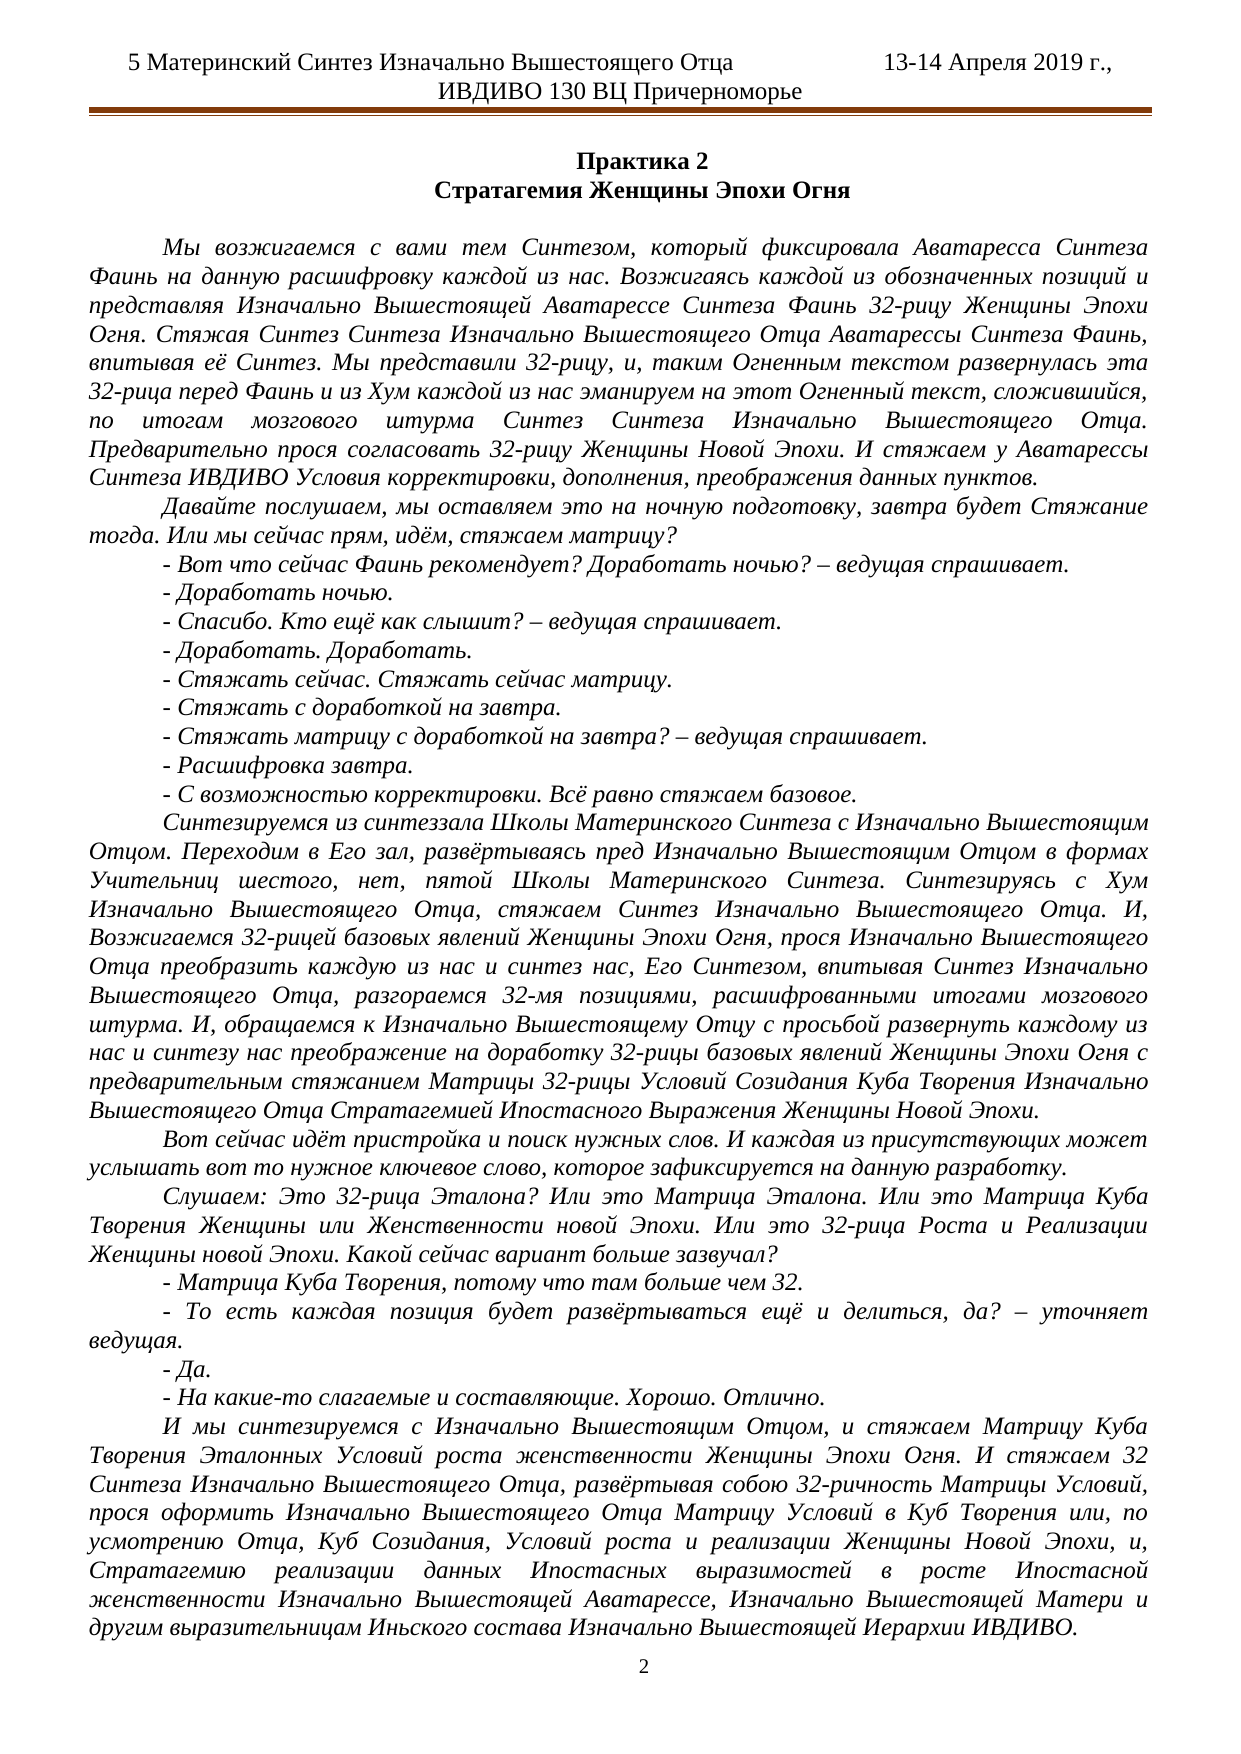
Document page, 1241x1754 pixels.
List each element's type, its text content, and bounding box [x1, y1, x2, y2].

text Давайте послушаем, мы оставляем это на ночную подготовку, завтра будет Стяжание тогда. Или мы сейчас прям, идём, стяжаем матрицу? [89, 491, 1152, 549]
text - Стяжать с доработкой на завтра. [89, 692, 1152, 721]
text И мы синтезируемся с Изначально Вышестоящим Отцом, и стяжаем Матрицу Куба Творения Эталонных Условий роста женственности Женщины Эпохи Огня. И стяжаем 32 Синтеза Изначально Вышестоящего Отца, развёртывая собою 32-ричность Матрицы Условий, прося оформить Изначально Вышестоящего Отца Матрицу Условий в Куб Творения или, по усмотрению Отца, Куб Созидания, Условий роста и реализации Женщины Новой Эпохи, и, Стратагемию реализации данных Ипостасных выразимостей в росте Ипостасной женственности Изначально Вышестоящей Аватарессе, Изначально Вышестоящей Матери и другим выразительницам Иньского состава Изначально Вышестоящей Иерархии ИВДИВО. [89, 1411, 1152, 1641]
text - На какие-то слагаемые и составляющие. Хорошо. Отлично. [89, 1382, 1152, 1411]
text - Доработать ночью. [89, 577, 1152, 606]
text - Матрица Куба Творения, потому что там больше чем 32. [89, 1267, 1152, 1296]
text - Вот что сейчас Фаинь рекомендует? Доработать ночью? – ведущая спрашивает. [89, 549, 1152, 577]
text - Стяжать матрицу с доработкой на завтра? – ведущая спрашивает. [89, 721, 1152, 750]
text - Да. [89, 1354, 1152, 1382]
text - Спасибо. Кто ещё как слышит? – ведущая спрашивает. [89, 606, 1152, 635]
text Мы возжигаемся с вами тем Синтезом, который фиксировала Аватаресса Синтеза Фаинь на данную расшифровку каждой из нас. Возжигаясь каждой из обозначенных позиций и представляя Изначально Вышестоящей Аватарессе Синтеза Фаинь 32-рицу Женщины Эпохи Огня. Стяжая Синтез Синтеза Изначально Вышестоящего Отца Аватарессы Синтеза Фаинь, впитывая её Синтез. Мы представили 32-рицу, и, таким Огненным текстом развернулась эта 32-рица перед Фаинь и из Хум каждой из нас эманируем на этот Огненный текст, сложившийся, по итогам мозгового штурма Синтез Синтеза Изначально Вышестоящего Отца. Предварительно прося согласовать 32-рицу Женщины Новой Эпохи. И стяжаем у Аватарессы Синтеза ИВДИВО Условия корректировки, дополнения, преображения данных пунктов. [89, 232, 1152, 491]
text - Расшифровка завтра. [89, 750, 1152, 779]
text - То есть каждая позиция будет развёртываться ещё и делиться, да? – уточняет ведущая. [89, 1296, 1152, 1354]
text Практика 2 [89, 146, 1152, 175]
text - С возможностью корректировки. Всё равно стяжаем базовое. [89, 779, 1152, 807]
text Стратагемия Женщины Эпохи Огня [89, 175, 1152, 204]
text - Доработать. Доработать. [89, 635, 1152, 664]
text Синтезируемся из синтеззала Школы Материнского Синтеза с Изначально Вышестоящим Отцом. Переходим в Его зал, развёртываясь пред Изначально Вышестоящим Отцом в формах Учительниц шестого, нет, пятой Школы Материнского Синтеза. Синтезируясь с Хум Изначально Вышестоящего Отца, стяжаем Синтез Изначально Вышестоящего Отца. И, Возжигаемся 32-рицей базовых явлений Женщины Эпохи Огня, прося Изначально Вышестоящего Отца преобразить каждую из нас и синтез нас, Его Синтезом, впитывая Синтез Изначально Вышестоящего Отца, разгораемся 32-мя позициями, расшифрованными итогами мозгового штурма. И, обращаемся к Изначально Вышестоящему Отцу с просьбой развернуть каждому из нас и синтезу нас преображение на доработку 32-рицы базовых явлений Женщины Эпохи Огня с предварительным стяжанием Матрицы 32-рицы Условий Созидания Куба Творения Изначально Вышестоящего Отца Стратагемией Ипостасного Выражения Женщины Новой Эпохи. [89, 807, 1152, 1124]
text Вот сейчас идёт пристройка и поиск нужных слов. И каждая из присутствующих может услышать вот то нужное ключевое слово, которое зафиксируется на данную разработку. [89, 1124, 1152, 1181]
text - Стяжать сейчас. Стяжать сейчас матрицу. [89, 664, 1152, 692]
text Слушаем: Это 32-рица Эталона? Или это Матрица Эталона. Или это Матрица Куба Творения Женщины или Женственности новой Эпохи. Или это 32-рица Роста и Реализации Женщины новой Эпохи. Какой сейчас вариант больше зазвучал? [89, 1181, 1152, 1267]
